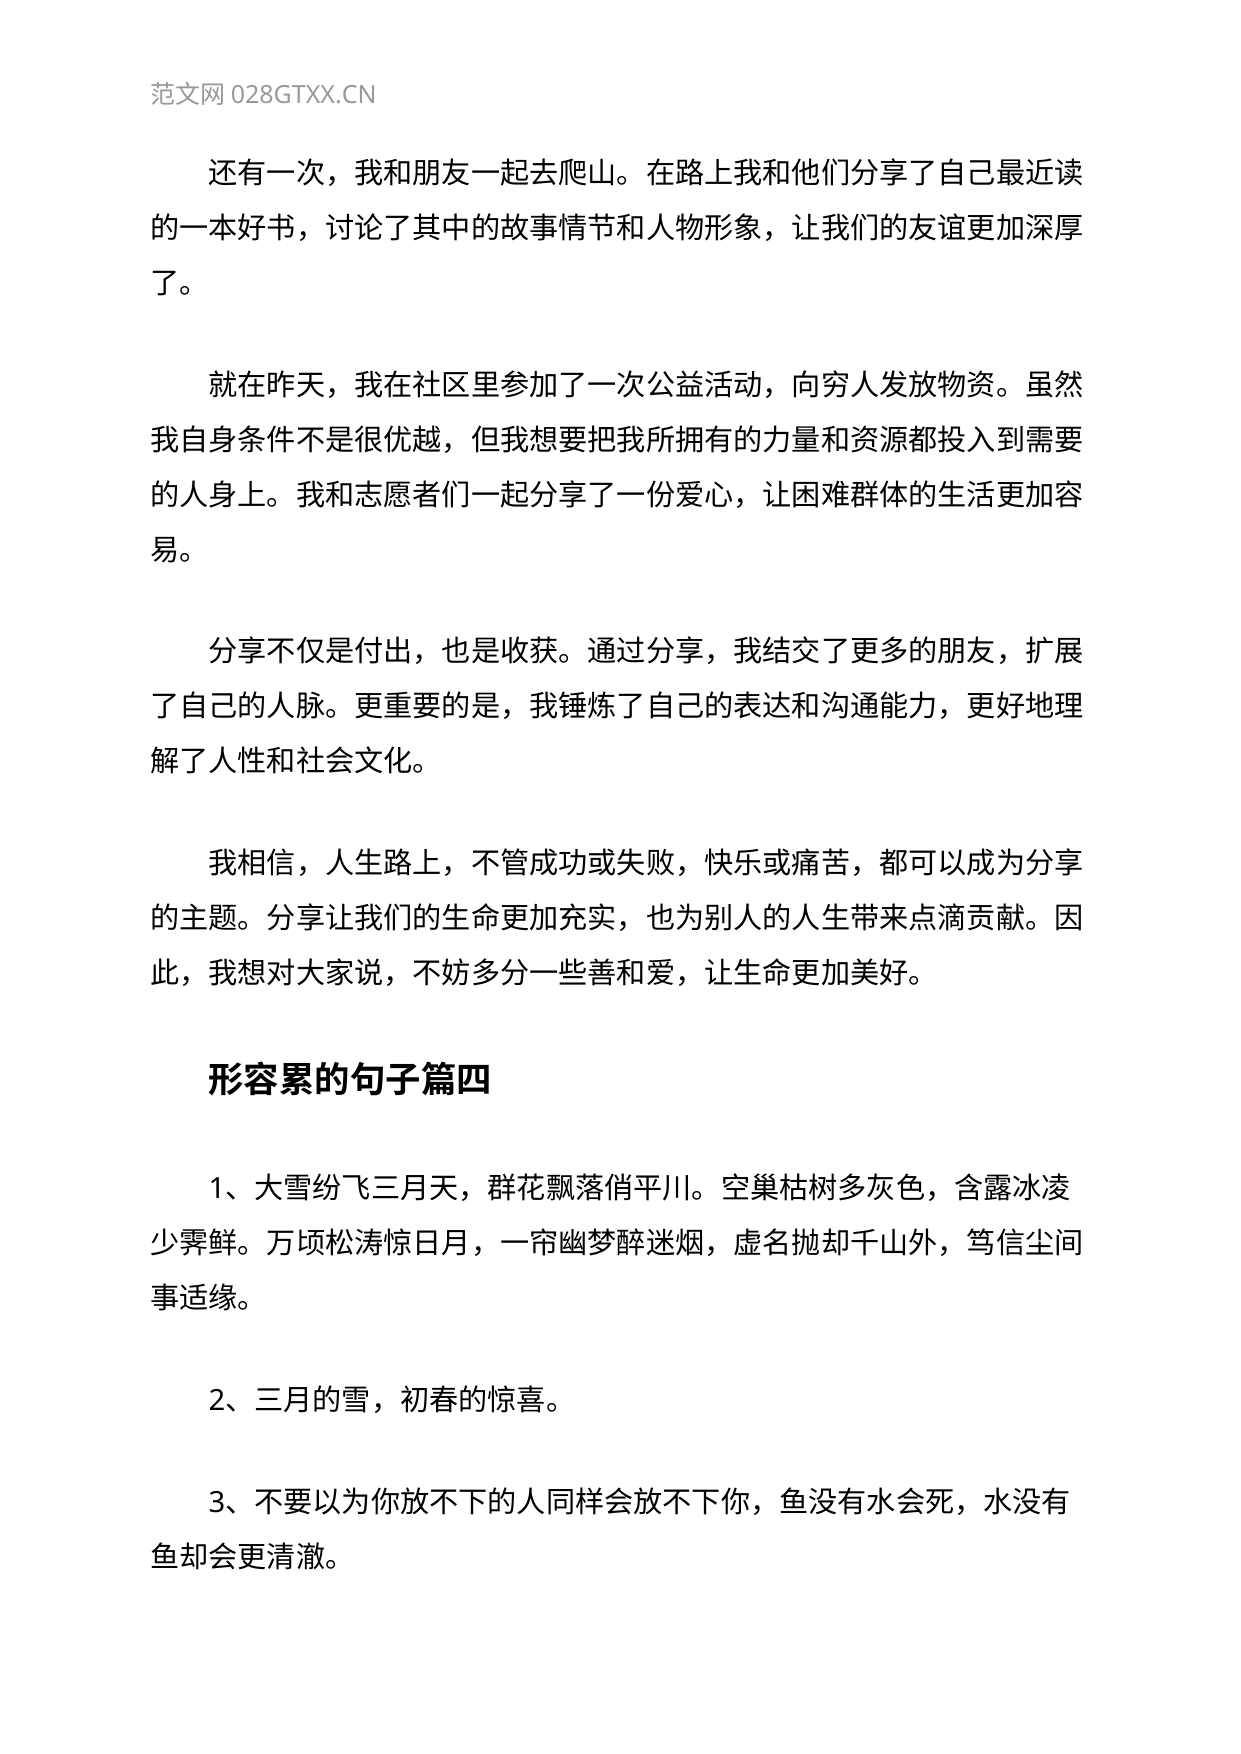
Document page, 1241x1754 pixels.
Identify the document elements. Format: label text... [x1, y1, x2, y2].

text 形容累的句子篇四 [150, 1051, 1090, 1102]
text 还有一次，我和朋友一起去爬山。在路上我和他们分享了自己最近读的一本好书，讨论了其中的故事情节和人物形象，让我们的友谊更加深厚了。 [150, 150, 1090, 302]
text 3、不要以为你放不下的人同样会放不下你，鱼没有水会死，水没有鱼却会更清澈。 [150, 1478, 1090, 1576]
text 2、三月的雪，初春的惊喜。 [150, 1376, 1090, 1419]
text 分享不仅是付出，也是收获。通过分享，我结交了更多的朋友，扩展了自己的人脉。更重要的是，我锤炼了自己的表达和沟通能力，更好地理解了人性和社会文化。 [150, 628, 1090, 780]
text 就在昨天，我在社区里参加了一次公益活动，向穷人发放物资。虽然我自身条件不是很优越，但我想要把我所拥有的力量和资源都投入到需要的人身上。我和志愿者们一起分享了一份爱心，让困难群体的生活更加容易。 [150, 362, 1090, 568]
text 1、大雪纷飞三月天，群花飘落俏平川。空巢枯树多灰色，含露冰凌少霁鲜。万顷松涛惊日月，一帘幽梦醉迷烟，虚名抛却千山外，笃信尘间事适缘。 [150, 1164, 1090, 1317]
text 我相信，人生路上，不管成功或失败，快乐或痛苦，都可以成为分享的主题。分享让我们的生命更加充实，也为别人的人生带来点滴贡献。因此，我想对大家说，不妨多分一些善和爱，让生命更加美好。 [150, 839, 1090, 992]
